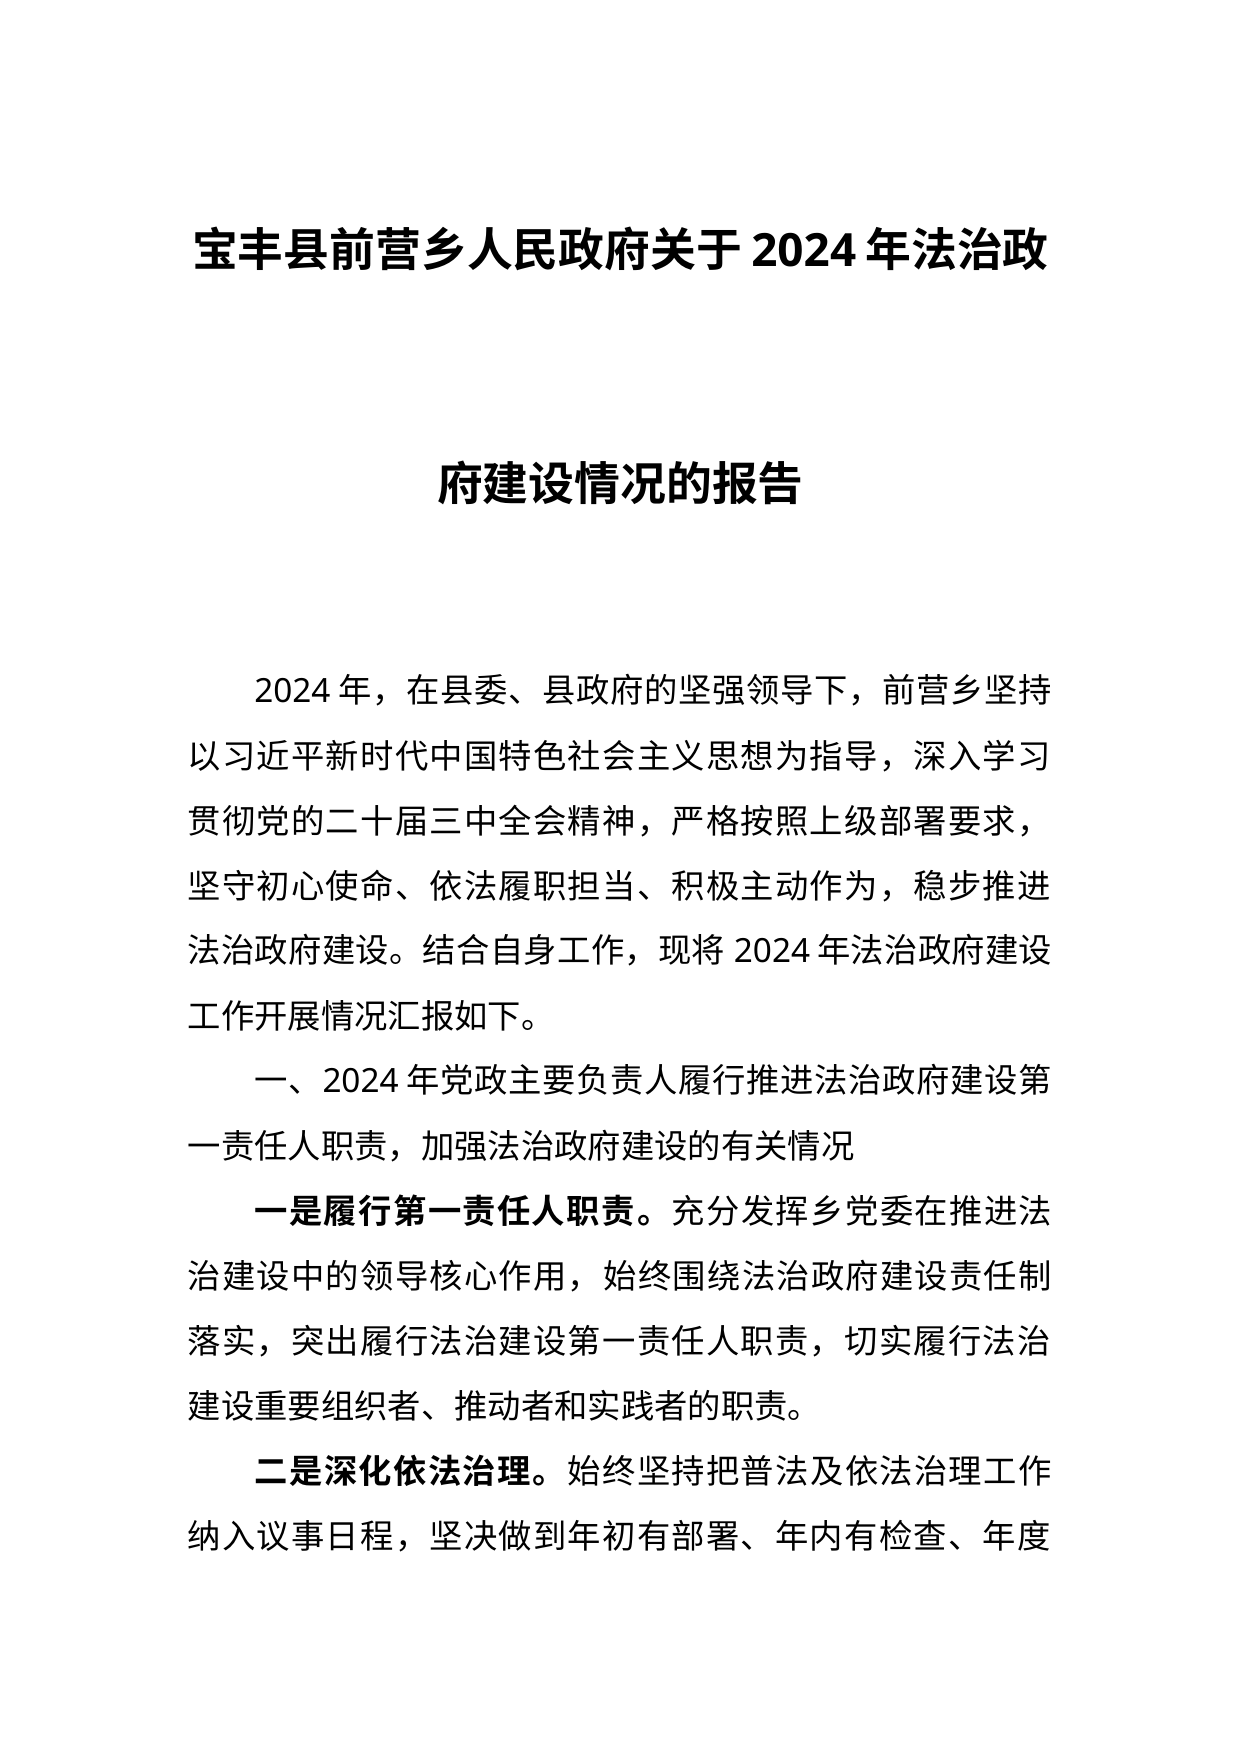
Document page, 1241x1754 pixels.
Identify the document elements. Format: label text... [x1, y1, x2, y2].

subtitle 宝丰县前营乡人民政府关于2024年法治政府建设情况的报告 [187, 197, 1053, 529]
text 一、2024年党政主要负责人履行推进法治政府建设第一责任人职责，加强法治政府建设的有关情况 [187, 1046, 1053, 1176]
text 一是履行第一责任人职责。充分发挥乡党委在推进法治建设中的领导核心作用，始终围绕法治政府建设责任制落实，突出履行法治建设第一责任人职责，切实履行法治建设重要组织者、推动者和实践者的职责。 [187, 1176, 1053, 1436]
text 2024年，在县委、县政府的坚强领导下，前营乡坚持以习近平新时代中国特色社会主义思想为指导，深入学习贯彻党的二十届三中全会精神，严格按照上级部署要求，坚守初心使命、依法履职担当、积极主动作为，稳步推进法治政府建设。结合自身工作，现将2024年法治政府建设工作开展情况汇报如下。 [187, 656, 1053, 1046]
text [187, 1436, 1053, 1566]
